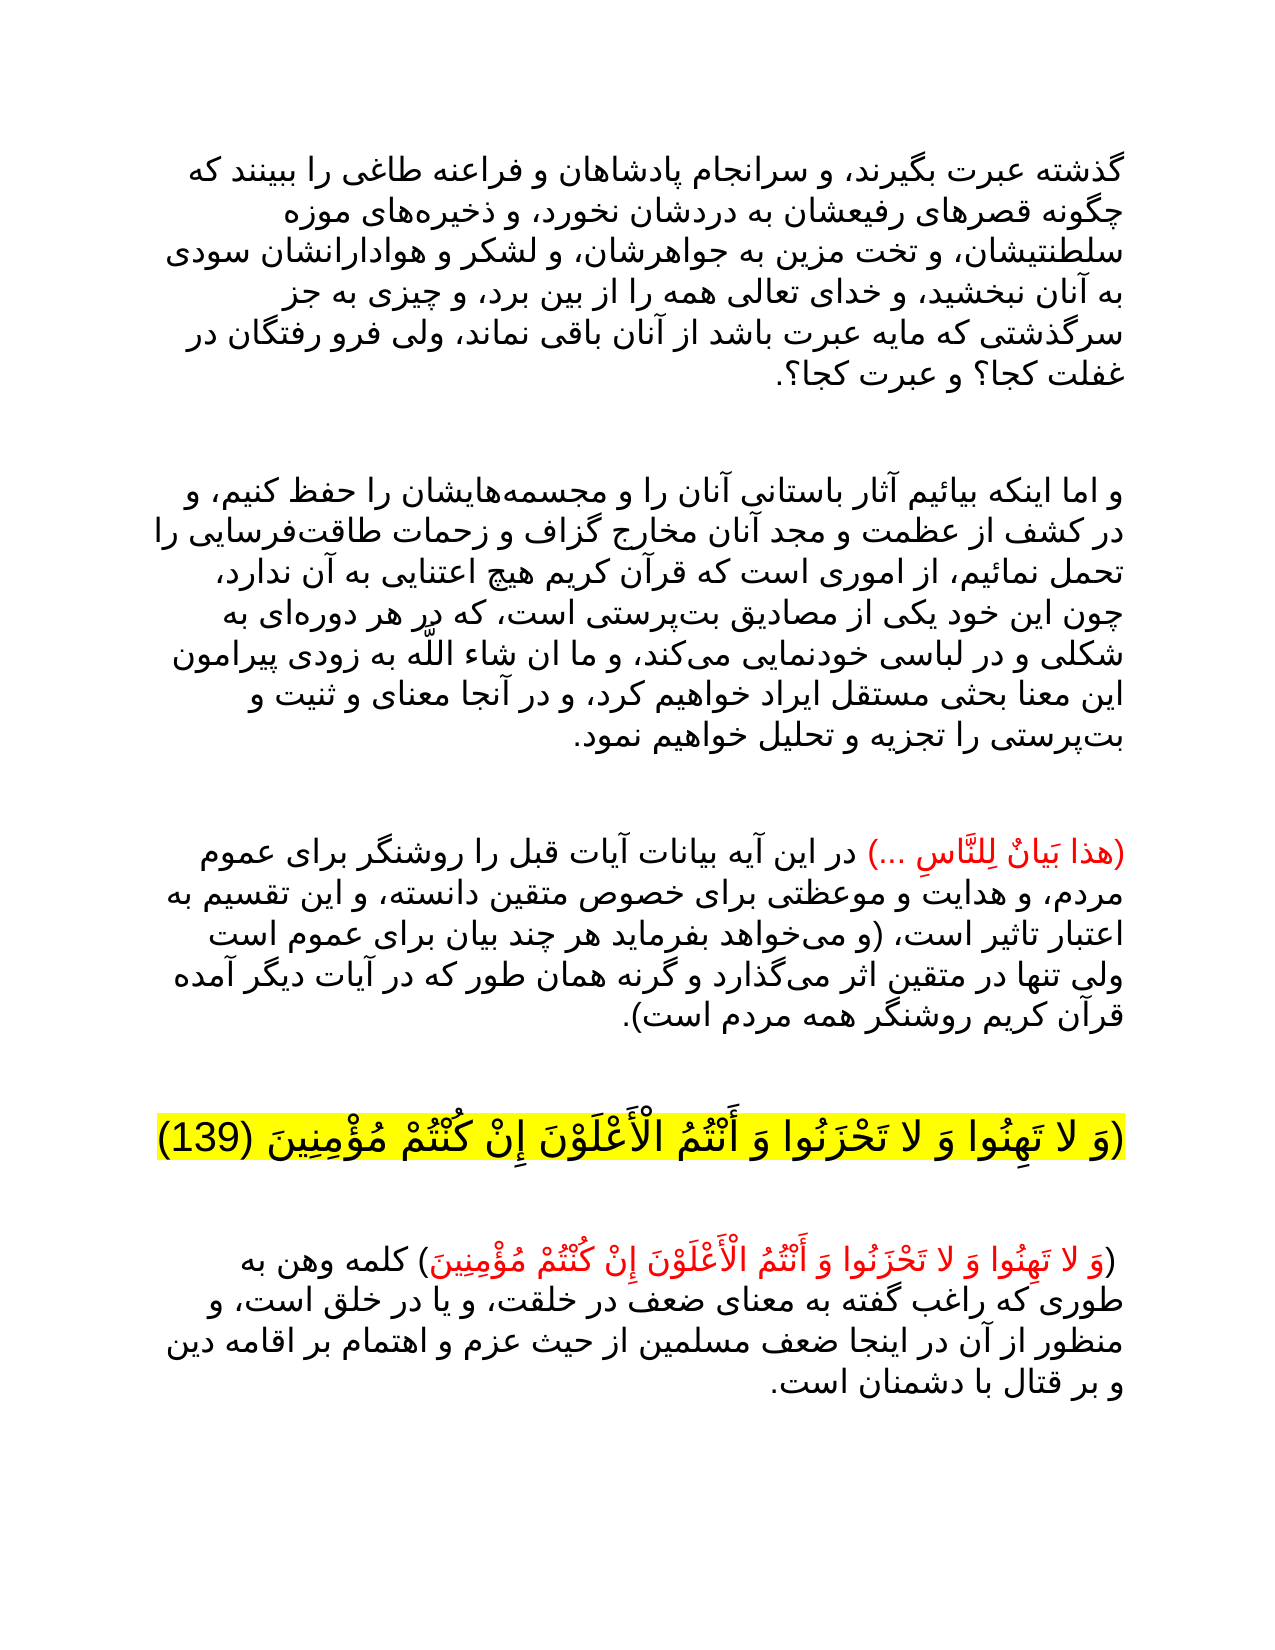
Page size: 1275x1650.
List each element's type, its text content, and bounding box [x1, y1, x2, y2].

text (هذا بَيانٌ لِلنَّاسِ ...) در اين آيه بيانات آيات قبل را روشنگر براى عموم مردم، و هدايت و موعظتى براى خصوص متقين دانسته، و اين تقسيم به اعتبار تاثير است، (و مى‌خواهد بفرمايد هر چند بيان‌ براى عموم است ولى تنها در متقين اثر مى‌گذارد و گرنه همان طور كه در آيات ديگر آمده قرآن كريم روشنگر همه مردم است). [150, 832, 1125, 1034]
text و اما اينكه بيائيم آثار باستانى آنان را و مجسمه‌هايشان را حفظ كنيم، و در كشف از عظمت و مجد آنان مخارج گزاف و زحمات طاقت‌فرسايى را تحمل نمائيم، از امورى است كه قرآن كريم هيچ اعتنايى به آن ندارد، چون اين خود يكى از مصاديق بت‌پرستى است، كه در هر دوره‌اى به شكلى و در لباسى خودنمايى مى‌كند، و ما ان شاء اللَّه به زودى پيرامون اين معنا بحثى مستقل ايراد خواهيم كرد، و در آنجا معناى و ثنيت و بت‌پرستى را تجزيه و تحليل خواهيم نمود. [150, 471, 1125, 754]
text (وَ لا تَهِنُوا وَ لا تَحْزَنُوا وَ أَنْتُمُ الْأَعْلَوْنَ إِنْ كُنْتُمْ مُؤْمِنِينَ (139) [150, 1112, 456, 1160]
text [150, 150, 1125, 392]
text (وَ لا تَهِنُوا وَ لا تَحْزَنُوا وَ أَنْتُمُ الْأَعْلَوْنَ إِنْ كُنْتُمْ مُؤْمِنِينَ) كلمه وهن به طورى كه راغب گفته به معناى ضعف در خلقت، و يا در خلق است، و منظور از آن در اينجا ضعف مسلمين از حيث عزم و اهتمام بر اقامه دين و بر قتال با دشمنان است. [150, 1240, 1125, 1400]
